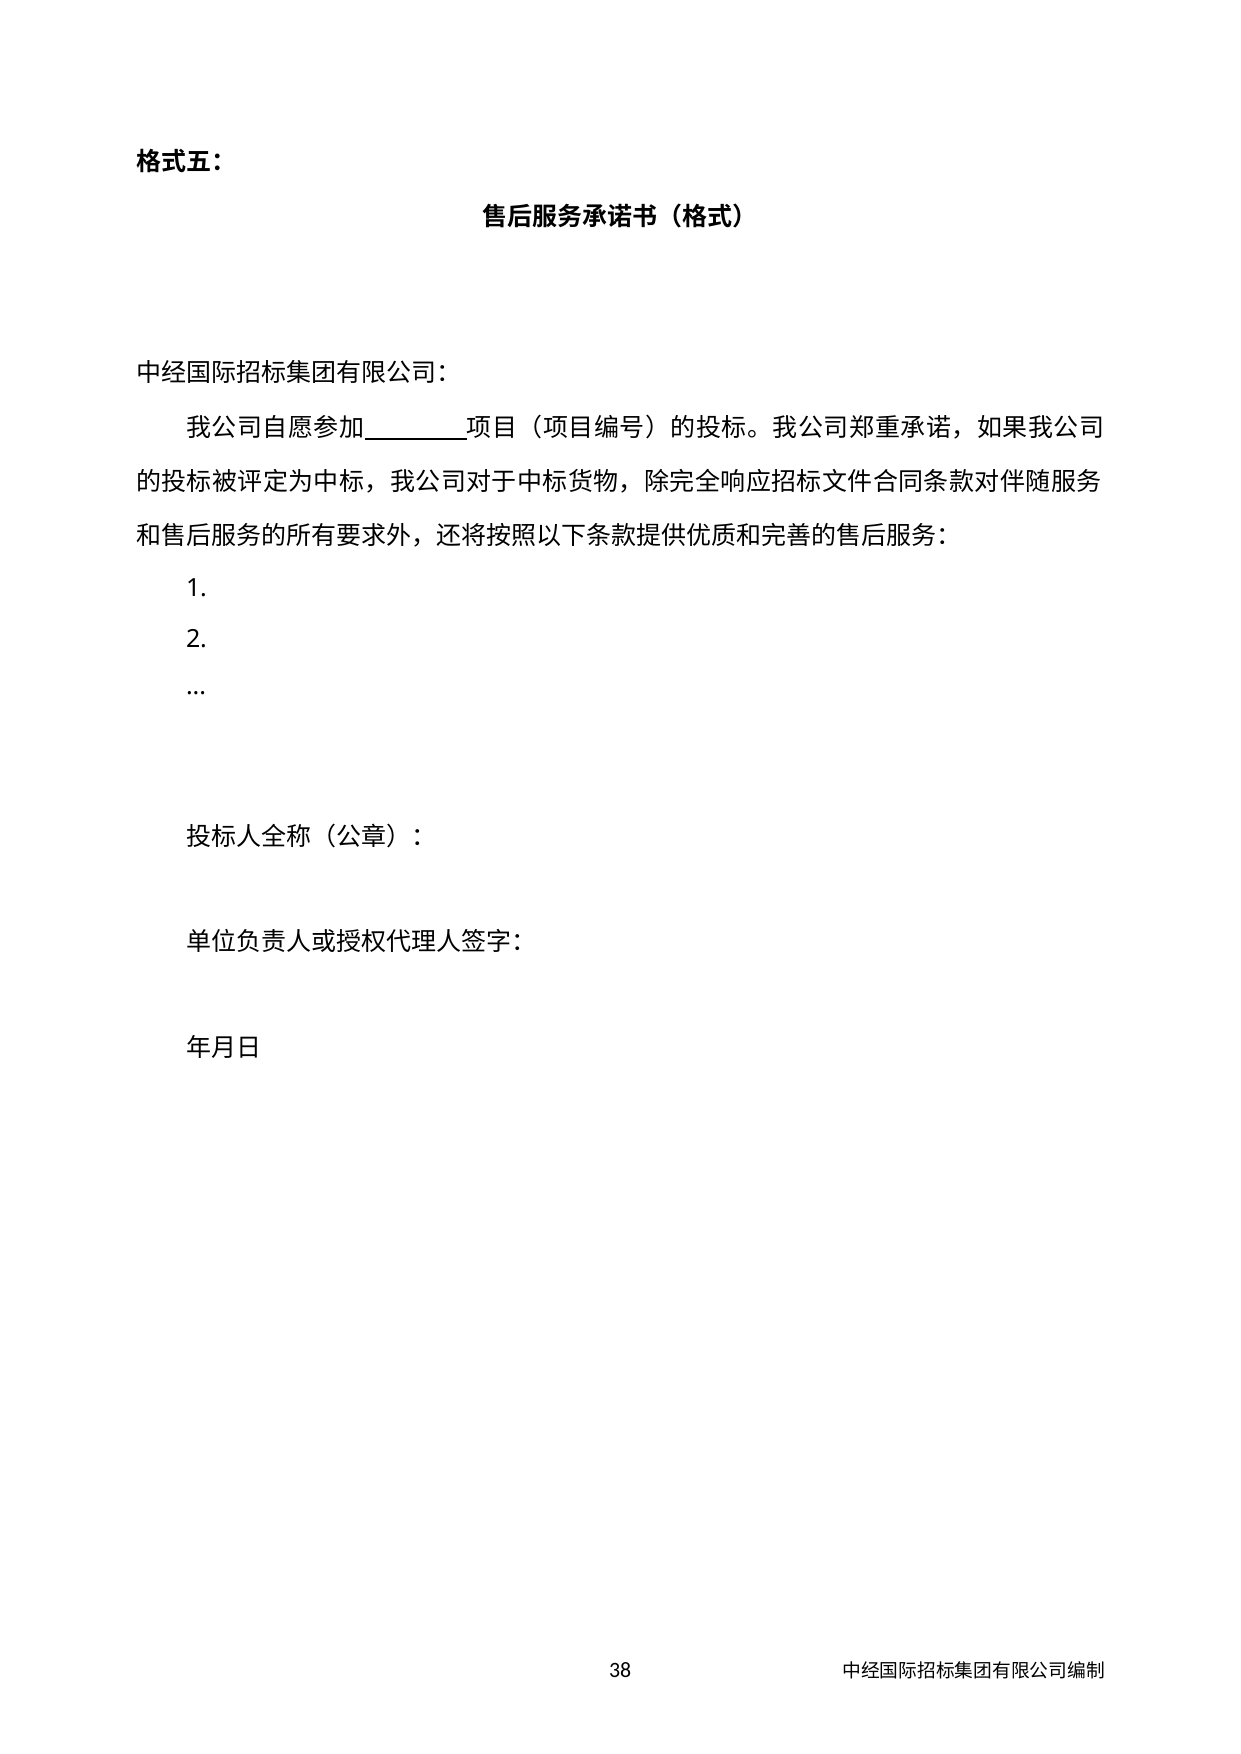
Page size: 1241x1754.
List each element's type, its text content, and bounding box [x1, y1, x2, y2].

text 我公司自愿参加 项目（项目编号）的投标。我公司郑重承诺，如果我公司的投标被评定为中标，我公司对于中标货物，除完全响应招标文件合同条款对伴随服务和售后服务的所有要求外，还将按照以下条款提供优质和完善的售后服务： [136, 407, 1104, 552]
text 单位负责人或授权代理人签字： [136, 922, 1104, 958]
text 格式五： [136, 142, 1104, 178]
text 1. [136, 570, 1104, 604]
text 售后服务承诺书（格式） [136, 196, 1104, 232]
text 投标人全称（公章）： [136, 816, 1104, 853]
text 中经国际招标集团有限公司： [136, 353, 1104, 389]
text 年月日 [136, 1027, 1104, 1063]
text 2. [136, 621, 1104, 655]
text ... [136, 668, 1104, 702]
